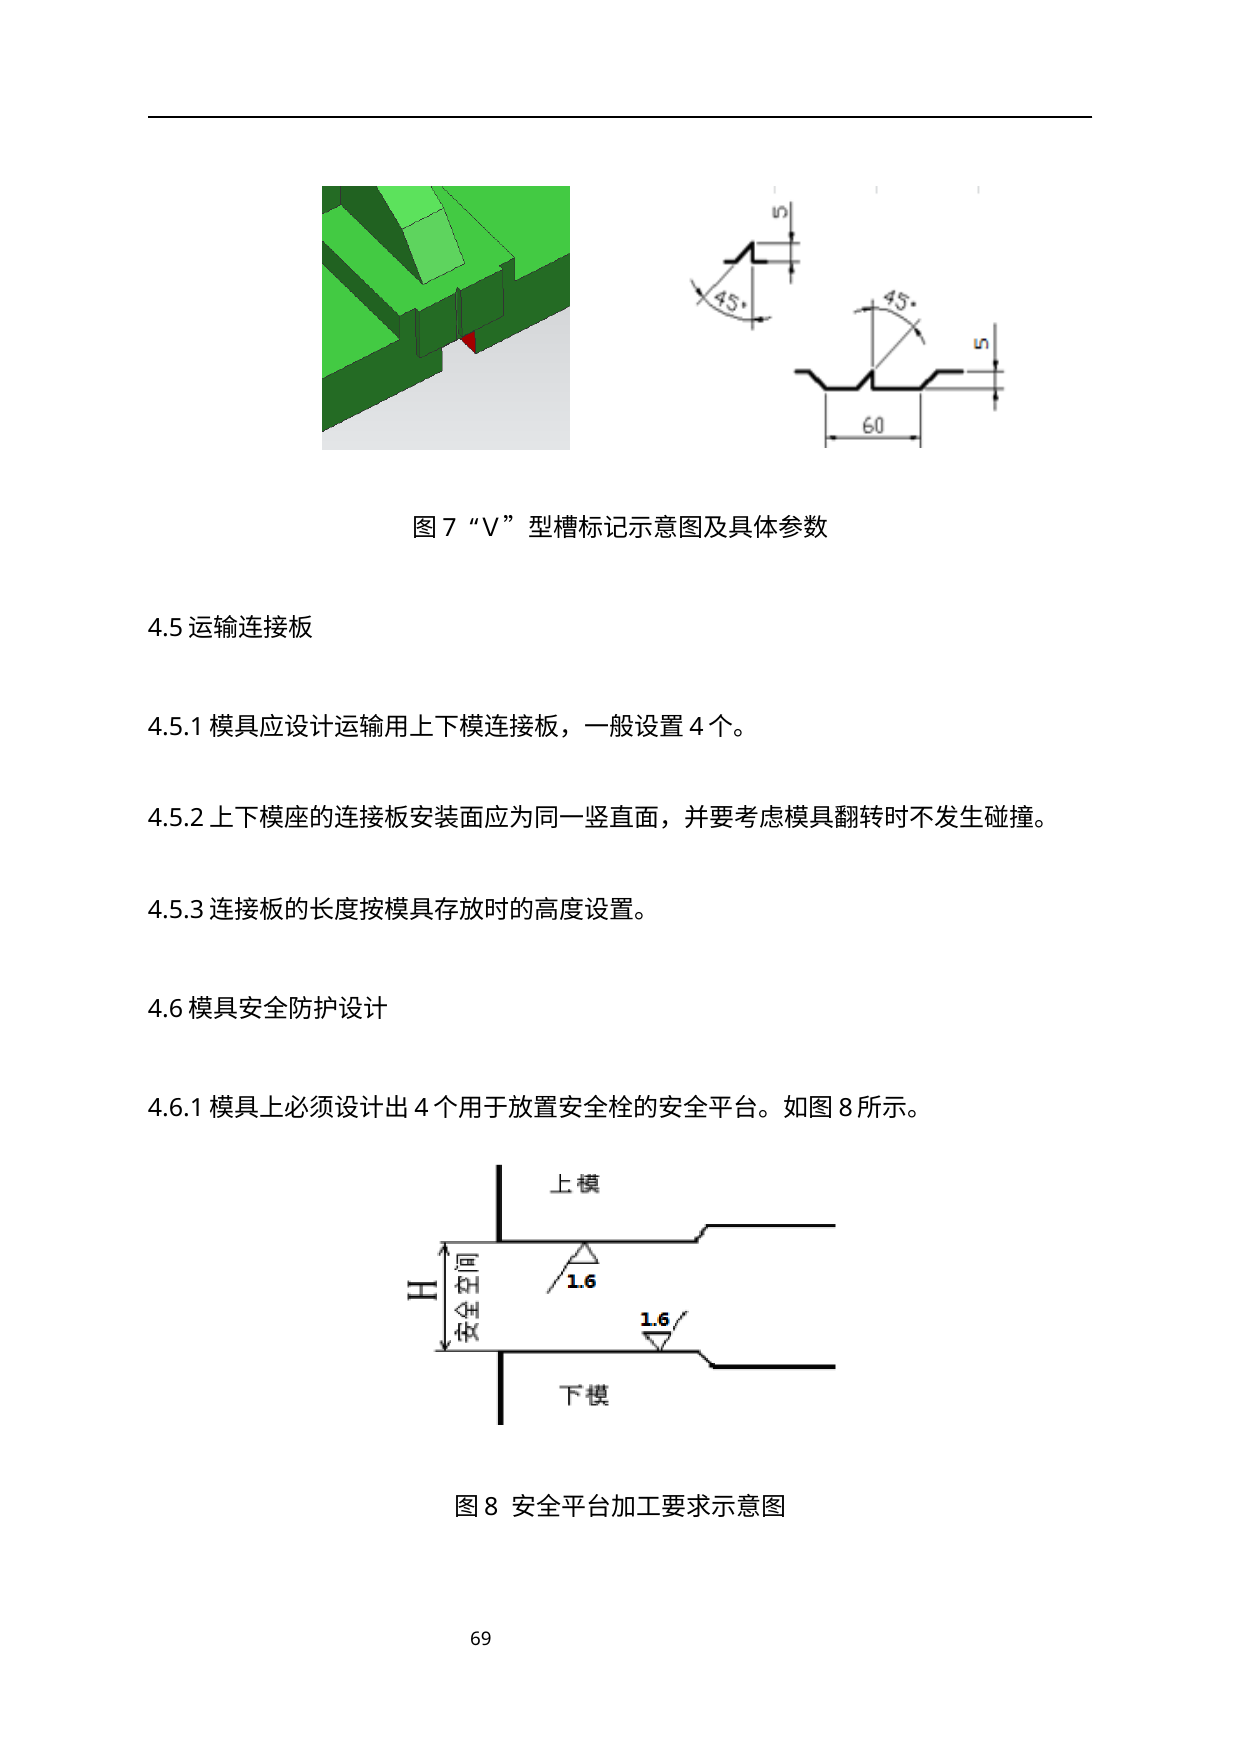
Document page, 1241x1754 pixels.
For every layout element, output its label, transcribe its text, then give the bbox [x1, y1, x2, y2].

text 图7 “Ｖ”型槽标记示意图及具体参数 [148, 493, 1092, 558]
picture [322, 186, 570, 450]
list 4.5.3连接板的长度按模具存放时的高度设置。 [148, 875, 1092, 940]
list 4.5.2上下模座的连接板安装面应为同一竖直面，并要考虑模具翻转时不发生碰撞。 [148, 783, 1092, 848]
list 4.6.1模具上必须设计出4个用于放置安全栓的安全平台。如图8所示。 [148, 1073, 1092, 1138]
picture [683, 186, 1013, 448]
list 4.5运输连接板 [148, 593, 1092, 658]
list 4.6模具安全防护设计 [148, 974, 1092, 1039]
text 图8 安全平台加工要求示意图 [148, 1472, 1092, 1537]
list 4.5.1模具应设计运输用上下模连接板，一般设置4个。 [148, 692, 1092, 757]
picture [392, 1164, 848, 1425]
